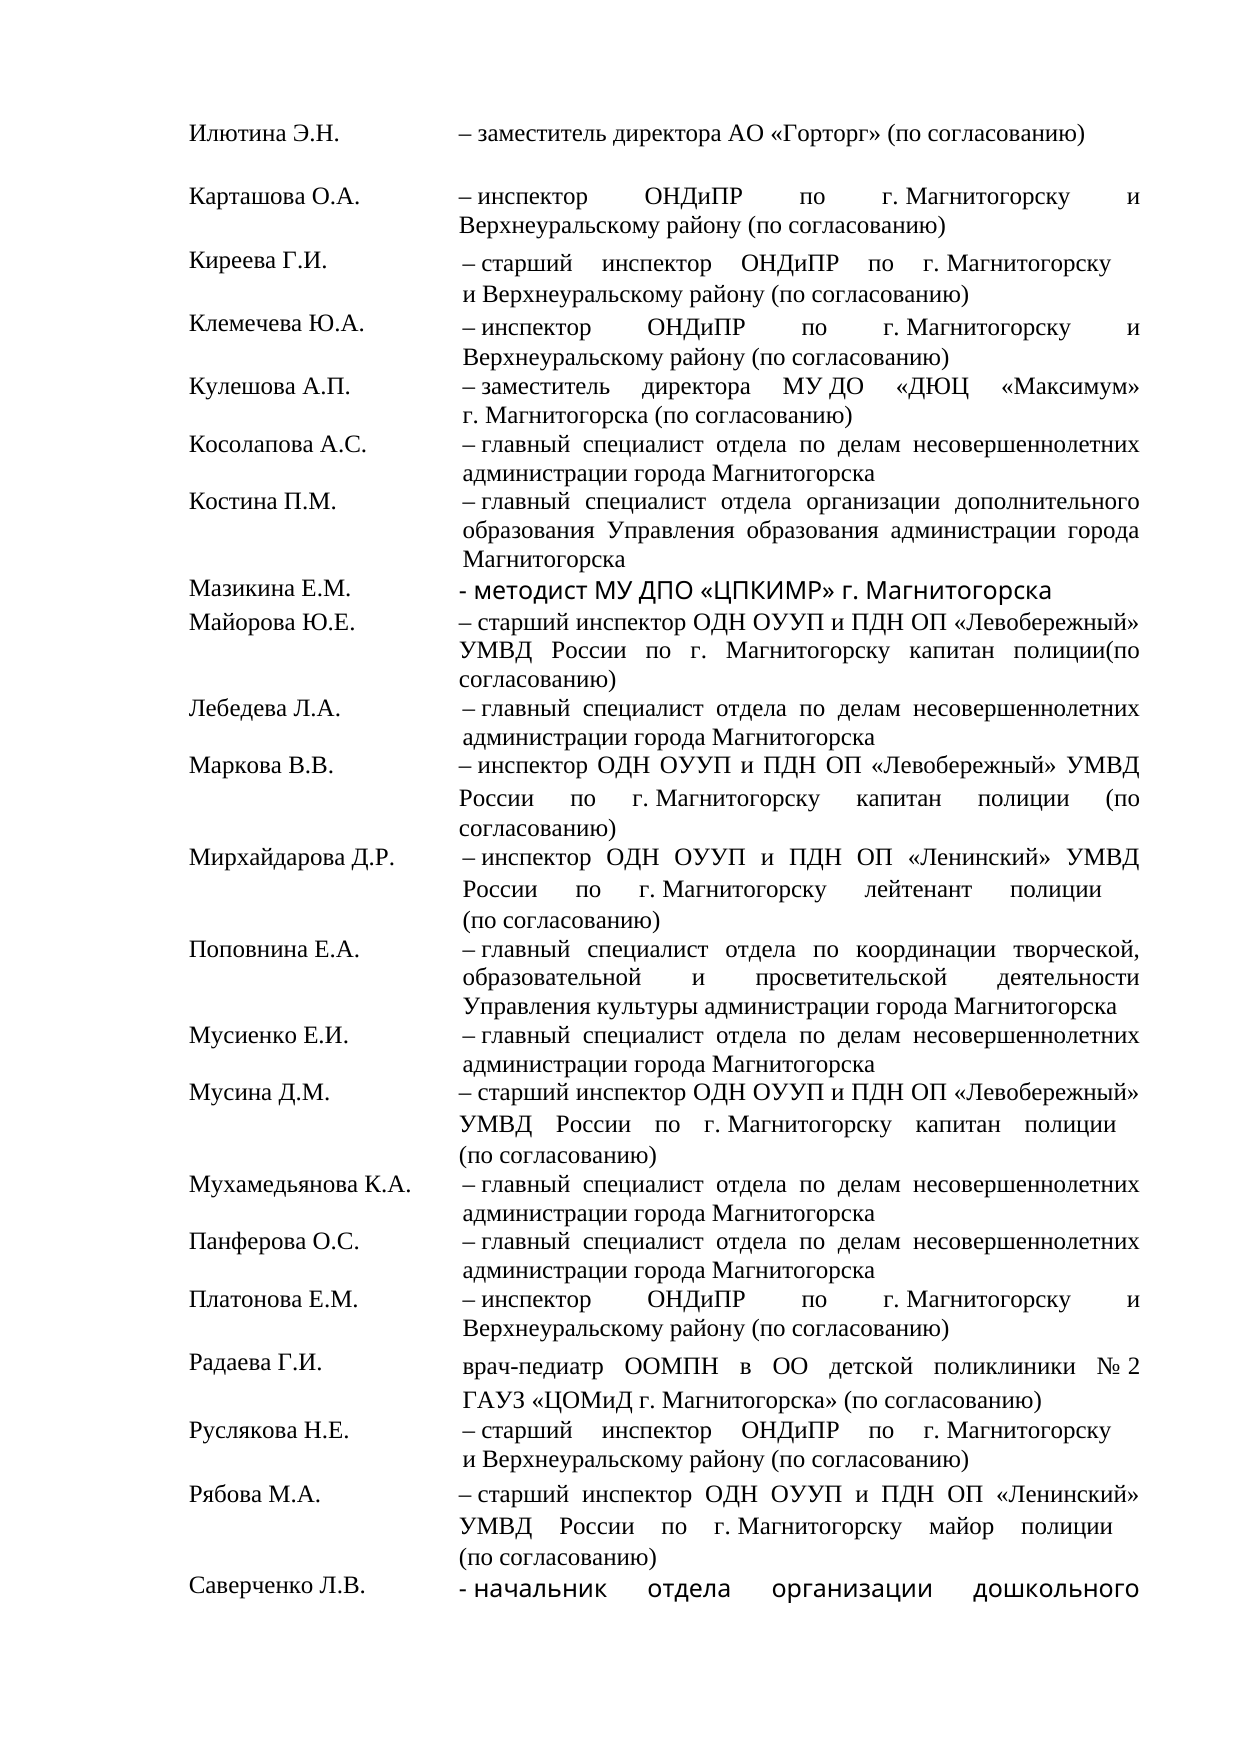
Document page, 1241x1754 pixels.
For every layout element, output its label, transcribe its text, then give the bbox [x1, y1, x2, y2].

table_cell Клемечева Ю.А. [177, 308, 447, 371]
table_cell Мусиенко Е.И. [177, 1020, 447, 1077]
table_cell – заместитель директора АО «Горторг» (по согласованию) [448, 118, 1151, 181]
table_cell Маркова В.В. [177, 751, 447, 842]
table_cell Мухамедьянова К.А. [177, 1169, 447, 1226]
table_cell – старший инспектор ОДН ОУУП и ПДН ОП «Ленинский» УМВД России по г. Магнитогорску майор полиции (по согласованию) [448, 1479, 1151, 1570]
table_cell Лебедева Л.А. [177, 693, 447, 751]
table_cell - методист МУ ДПО «ЦПКИМР» г. Магнитогорска [448, 573, 1151, 607]
table_cell – главный специалист отдела по делам несовершеннолетних администрации города Магнитогорска [448, 693, 1151, 751]
table_cell – старший инспектор ОНДиПР по г. Магнитогорску и Верхнеуральскому району (по согласованию) [448, 1415, 1151, 1479]
table_cell Карташова О.А. [177, 181, 447, 245]
table_cell Майорова Ю.Е. [177, 607, 447, 693]
table_cell – инспектор ОНДиПР по г. Магнитогорску и Верхнеуральскому району (по согласованию) [448, 1284, 1151, 1347]
table_cell Илютина Э.Н. [177, 118, 447, 181]
table_cell – инспектор ОНДиПР по г. Магнитогорску и Верхнеуральскому району (по согласованию) [448, 181, 1151, 245]
table_cell Панферова О.С. [177, 1226, 447, 1284]
table_cell Руслякова Н.Е. [177, 1415, 447, 1479]
table_cell Киреева Г.И. [177, 245, 447, 308]
table_cell – старший инспектор ОНДиПР по г. Магнитогорску и Верхнеуральскому району (по согласованию) [448, 245, 1151, 308]
table_cell – главный специалист отдела по координации творческой, образовательной и просветительской деятельности Управления культуры администрации города Магнитогорска [448, 934, 1151, 1020]
table_cell Мирхайдарова Д.Р. [177, 842, 447, 934]
table_cell – инспектор ОДН ОУУП и ПДН ОП «Левобережный» УМВД России по г. Магнитогорску капитан полиции (по согласованию) [448, 751, 1151, 842]
table_cell Костина П.М. [177, 486, 447, 573]
table_cell Рябова М.А. [177, 1479, 447, 1570]
table_cell – главный специалист отдела по делам несовершеннолетних администрации города Магнитогорска [448, 1020, 1151, 1077]
table_cell врач-педиатр ООМПН в ОО детской поликлиники № 2 ГАУЗ «ЦОМиД г. Магнитогорска» (по согласованию) [448, 1347, 1151, 1415]
table_cell Мазикина Е.М. [177, 573, 447, 607]
table_cell Радаева Г.И. [177, 1347, 447, 1415]
table_cell Кулешова А.П. [177, 371, 447, 429]
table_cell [448, 1570, 1151, 1634]
table_cell Косолапова А.С. [177, 429, 447, 486]
table_cell Платонова Е.М. [177, 1284, 447, 1347]
table_cell Поповнина Е.А. [177, 934, 447, 1020]
table_cell – инспектор ОНДиПР по г. Магнитогорску и Верхнеуральскому району (по согласованию) [448, 308, 1151, 371]
table_cell – старший инспектор ОДН ОУУП и ПДН ОП «Левобережный» УМВД России по г. Магнитогорску капитан полиции(по согласованию) [448, 607, 1151, 693]
table_cell – старший инспектор ОДН ОУУП и ПДН ОП «Левобережный» УМВД России по г. Магнитогорску капитан полиции (по согласованию) [448, 1078, 1151, 1169]
table_cell – главный специалист отдела по делам несовершеннолетних администрации города Магнитогорска [448, 1226, 1151, 1284]
table_cell Мусина Д.М. [177, 1078, 447, 1169]
table_cell – инспектор ОДН ОУУП и ПДН ОП «Ленинский» УМВД России по г. Магнитогорску лейтенант полиции (по согласованию) [448, 842, 1151, 934]
table_cell Саверченко Л.В. [177, 1570, 447, 1634]
table_cell – главный специалист отдела организации дополнительного образования Управления образования администрации города Магнитогорска [448, 486, 1151, 573]
table_cell – главный специалист отдела по делам несовершеннолетних администрации города Магнитогорска [448, 429, 1151, 486]
table_cell – заместитель директора МУ ДО «ДЮЦ «Максимум» г. Магнитогорска (по согласованию) [448, 371, 1151, 429]
table_cell – главный специалист отдела по делам несовершеннолетних администрации города Магнитогорска [448, 1169, 1151, 1226]
